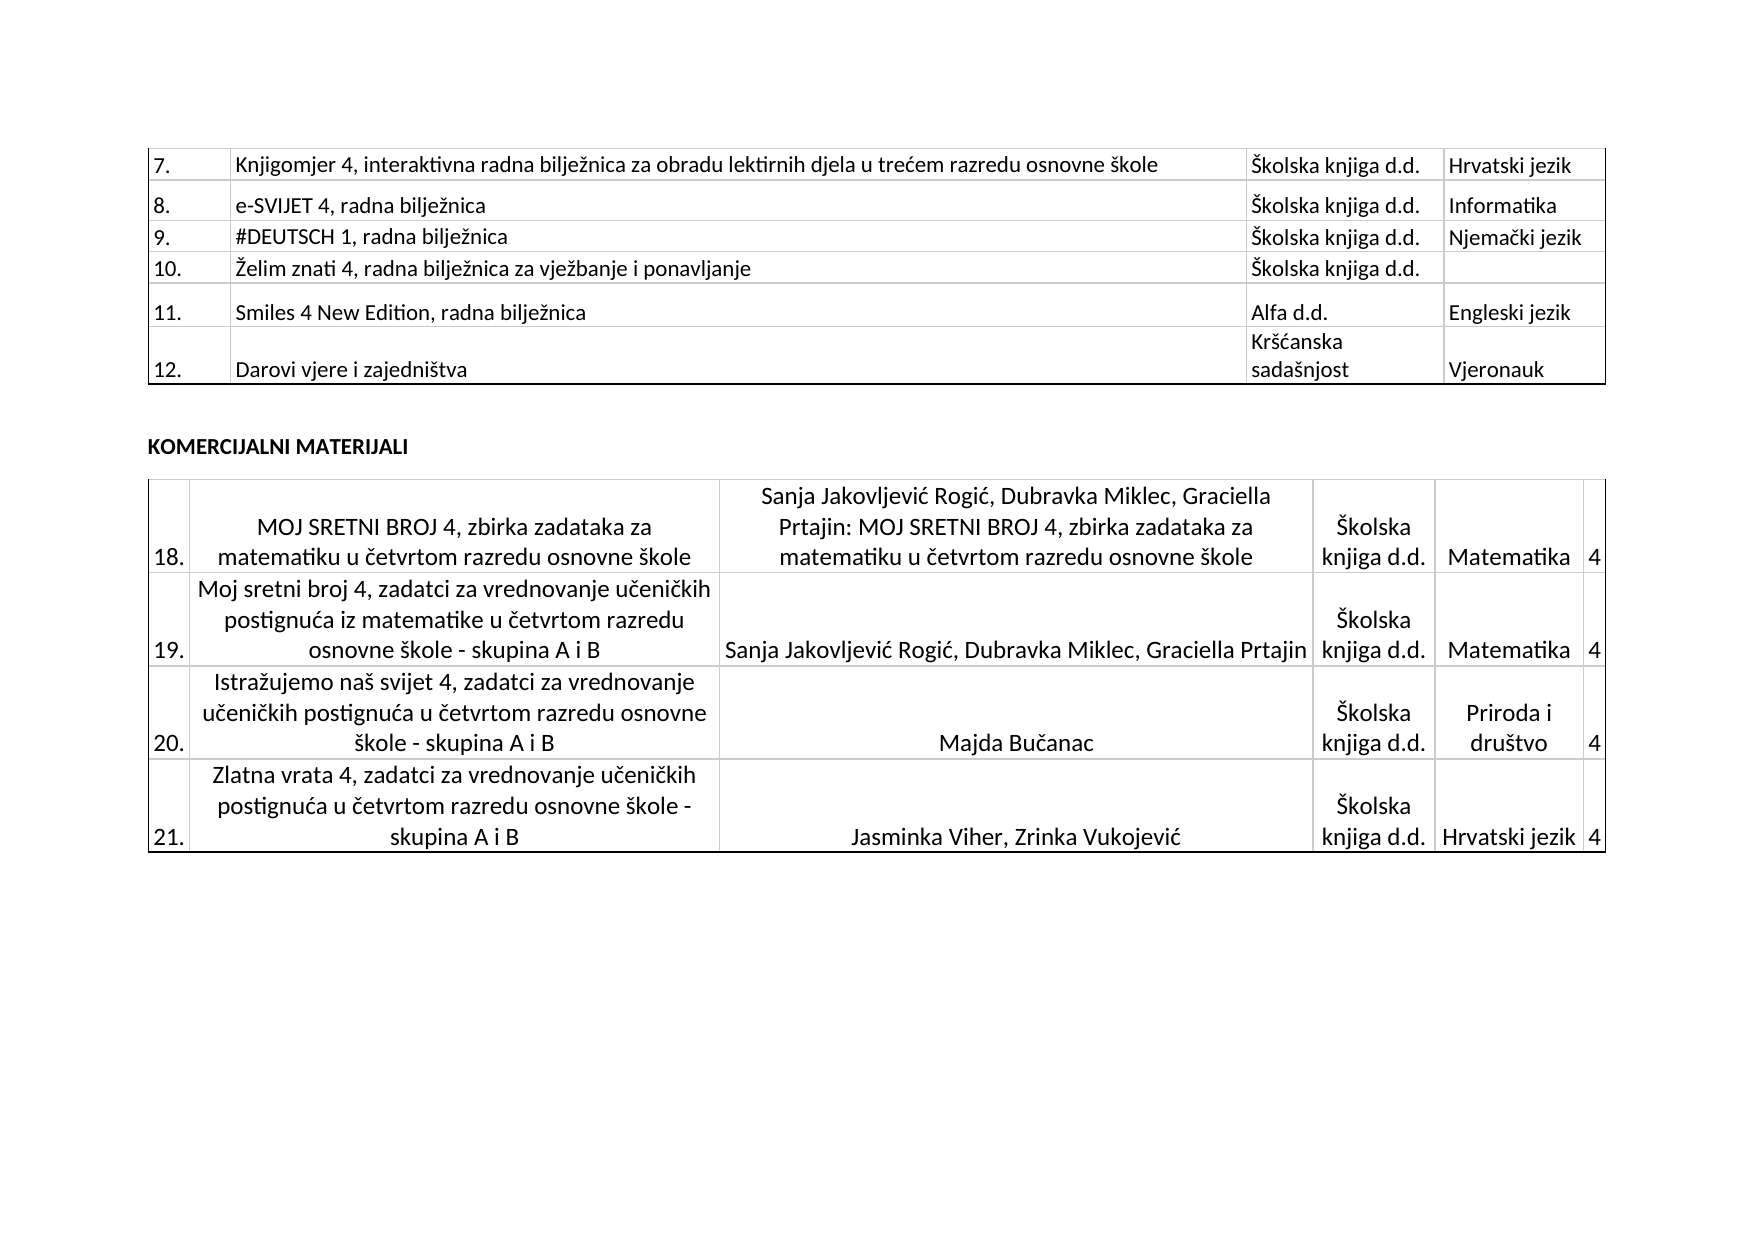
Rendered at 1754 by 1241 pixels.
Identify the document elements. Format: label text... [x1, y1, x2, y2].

table_cell Alfa d.d. [1247, 284, 1443, 326]
table_header MOJ SRETNI BROJ 4, zbirka zadataka za matematiku u četvrtom razredu osnovne škole [190, 480, 719, 572]
table_cell Matematika [1436, 573, 1583, 665]
table_cell Školska knjiga d.d. [1314, 573, 1434, 665]
table_cell Vjeronauk [1445, 327, 1605, 383]
table_header Sanja Jakovljević Rogić, Dubravka Miklec, Graciella Prtajin: MOJ SRETNI BROJ 4, zbirka zadataka za matematiku u četvrtom razredu osnovne škole [720, 480, 1312, 572]
table_cell 12. [149, 327, 230, 383]
table_cell 19. [149, 573, 189, 665]
text KOMERCIJALNI MATERIJALI [148, 432, 1606, 460]
table_cell 11. [149, 284, 230, 326]
table_cell Majda Bučanac [720, 667, 1312, 758]
table_cell 21. [149, 760, 189, 851]
table_cell [1445, 252, 1605, 282]
table_cell 10. [149, 252, 230, 282]
table_cell e-SVIJET 4, radna bilježnica [231, 181, 1246, 219]
table_cell Školska knjiga d.d. [1247, 181, 1443, 219]
table_cell 4 [1584, 573, 1605, 665]
table_cell Informatika [1445, 181, 1605, 219]
table_cell Darovi vjere i zajedništva [231, 327, 1246, 383]
table_cell Hrvatski jezik [1436, 760, 1583, 851]
table_header 18. [149, 480, 189, 572]
table_cell #DEUTSCH 1, radna bilježnica [231, 221, 1246, 251]
table_cell Školska knjiga d.d. [1247, 149, 1443, 179]
table_cell 7. [149, 149, 230, 179]
table_cell 4 [1584, 760, 1605, 851]
table_cell Zlatna vrata 4, zadatci za vrednovanje učeničkih postignuća u četvrtom razredu osnovne škole - skupina A i B [190, 760, 719, 851]
table_cell Smiles 4 New Edition, radna bilježnica [231, 284, 1246, 326]
table_cell Priroda i društvo [1436, 667, 1583, 758]
table_cell Želim znati 4, radna bilježnica za vježbanje i ponavljanje [231, 252, 1246, 282]
table_cell 8. [149, 181, 230, 219]
table_cell Moj sretni broj 4, zadatci za vrednovanje učeničkih postignuća iz matematike u četvrtom razredu osnovne škole - skupina A i B [190, 573, 719, 665]
table_cell Knjigomjer 4, interaktivna radna bilježnica za obradu lektirnih djela u trećem razredu osnovne škole [231, 149, 1246, 179]
table_cell Školska knjiga d.d. [1247, 221, 1443, 251]
table_cell 4 [1584, 667, 1605, 758]
table_cell Njemački jezik [1445, 221, 1605, 251]
table_header Matematika [1436, 480, 1583, 572]
table_cell Školska knjiga d.d. [1247, 252, 1443, 282]
table_cell Hrvatski jezik [1445, 149, 1605, 179]
table_cell Jasminka Viher, Zrinka Vukojević [720, 760, 1312, 851]
table_cell Sanja Jakovljević Rogić, Dubravka Miklec, Graciella Prtajin [720, 573, 1312, 665]
table_header Školska knjiga d.d. [1314, 480, 1434, 572]
table_cell Engleski jezik [1445, 284, 1605, 326]
table_cell Kršćanska sadašnjost [1247, 327, 1443, 383]
table_cell Istražujemo naš svijet 4, zadatci za vrednovanje učeničkih postignuća u četvrtom razredu osnovne škole - skupina A i B [190, 667, 719, 758]
table_cell Školska knjiga d.d. [1314, 760, 1434, 851]
table_header 4 [1584, 480, 1605, 572]
table_cell Školska knjiga d.d. [1314, 667, 1434, 758]
table_cell 20. [149, 667, 189, 758]
table_cell 9. [149, 221, 230, 251]
